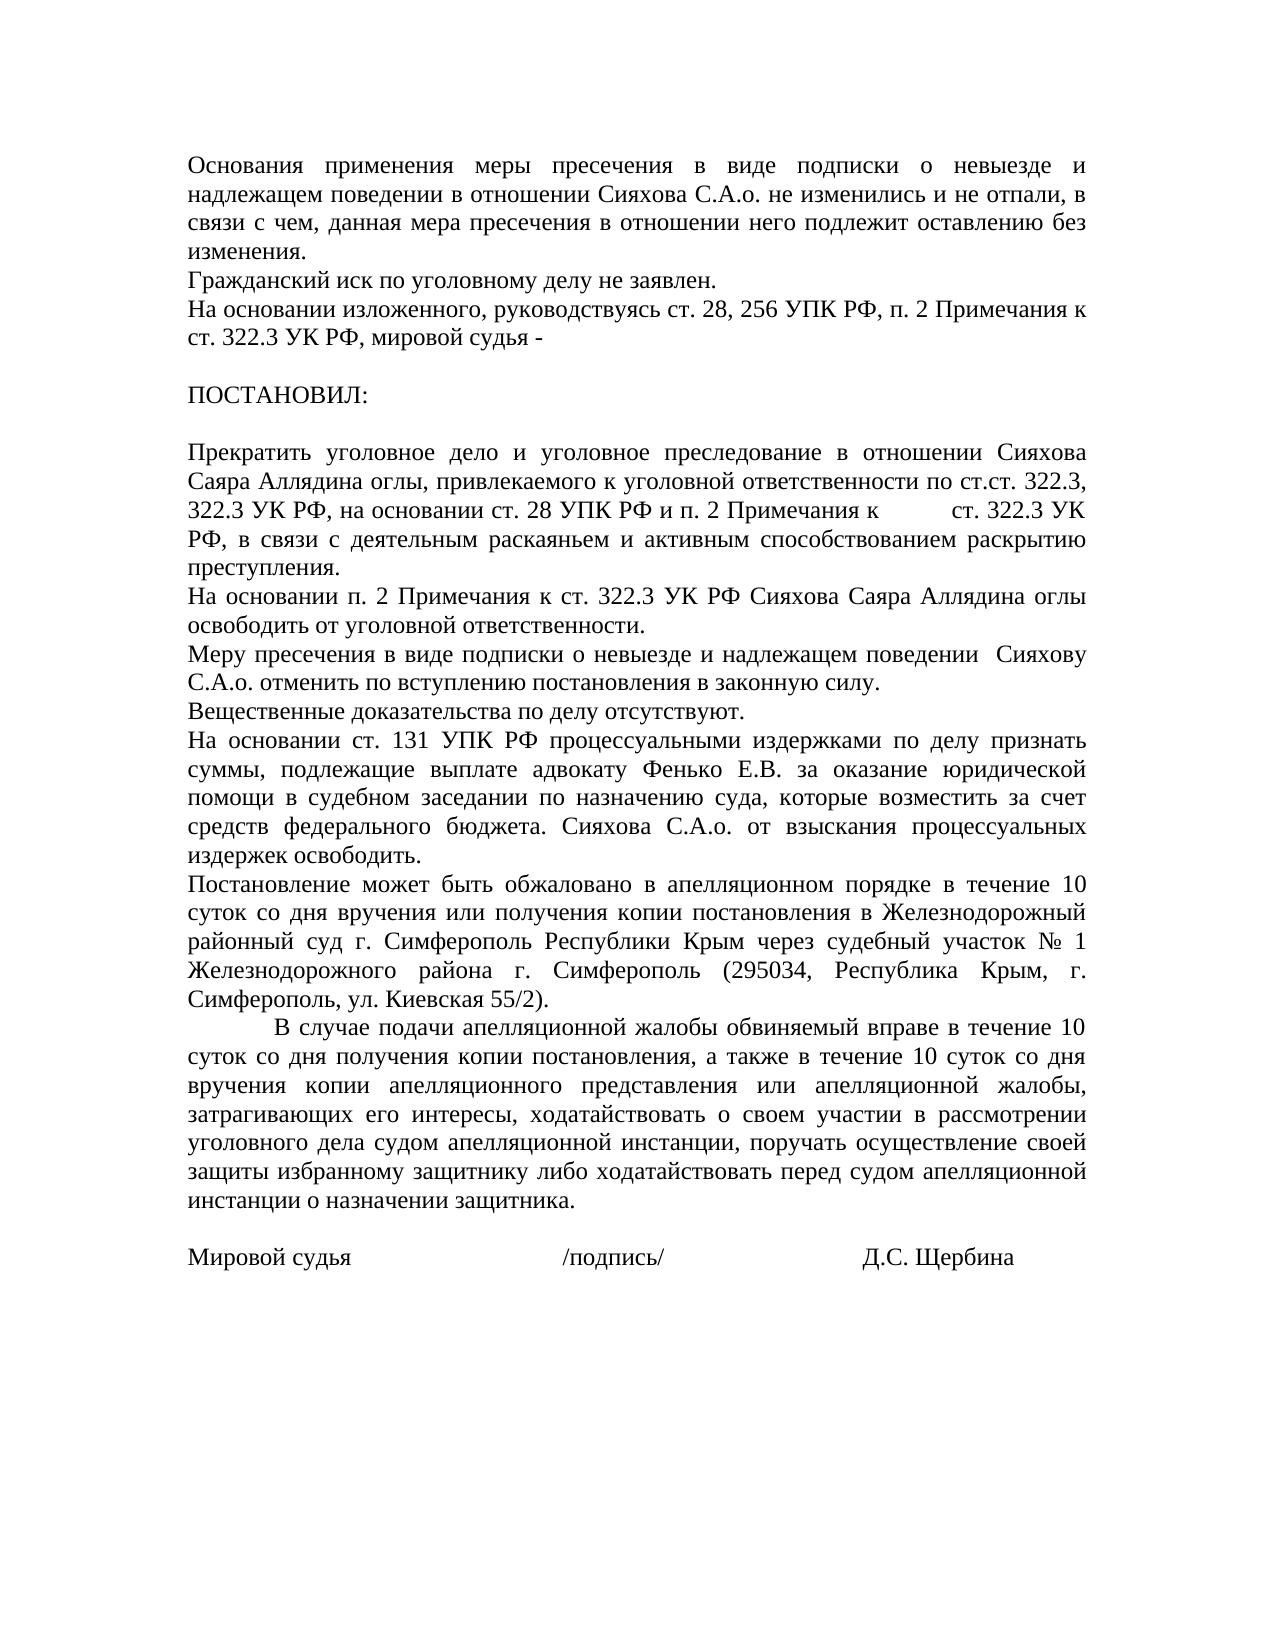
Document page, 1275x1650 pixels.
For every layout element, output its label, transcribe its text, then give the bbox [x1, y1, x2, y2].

text На основании изложенного, руководствуясь ст. 28, 256 УПК РФ, п. 2 Примечания к ст. 322.3 УК РФ, мировой судья - [187, 294, 1087, 351]
text В случае подачи апелляционной жалобы обвиняемый вправе в течение 10 суток со дня получения копии постановления, а также в течение 10 суток со дня вручения копии апелляционного представления или апелляционной жалобы, затрагивающих его интересы, ходатайствовать о своем участии в рассмотрении уголовного дела судом апелляционной инстанции, поручать осуществление своей защиты избранному защитнику либо ходатайствовать перед судом апелляционной инстанции о назначении защитника. [187, 1012, 1087, 1214]
text Меру пресечения в виде подписки о невыезде и надлежащем поведении Сияхову С.А.о. отменить по вступлению постановления в законную силу. [187, 639, 1087, 696]
text Прекратить уголовное дело и уголовное преследование в отношении Сияхова Саяра Аллядина оглы, привлекаемого к уголовной ответственности по ст.ст. 322.3, 322.3 УК РФ, на основании ст. 28 УПК РФ и п. 2 Примечания к ст. 322.3 УК РФ, в связи с деятельным раскаяньем и активным способствованием раскрытию преступления. [187, 437, 1087, 581]
text Гражданский иск по уголовному делу не заявлен. [187, 265, 1087, 294]
text Постановление может быть обжаловано в апелляционном порядке в течение 10 суток со дня вручения или получения копии постановления в Железнодорожный районный суд г. Симферополь Республики Крым через судебный участок № 1 Железнодорожного района г. Симферополь (295034, Республика Крым, г. Симферополь, ул. Киевская 55/2). [187, 869, 1087, 1012]
text На основании п. 2 Примечания к ст. 322.3 УК РФ Сияхова Саяра Аллядина оглы освободить от уголовной ответственности. [187, 581, 1087, 639]
text Основания применения меры пресечения в виде подписки о невыезде и надлежащем поведении в отношении Сияхова С.А.о. не изменились и не отпали, в связи с чем, данная мера пресечения в отношении него подлежит оставлению без изменения. [187, 150, 1087, 265]
text ПОСТАНОВИЛ: [187, 380, 1087, 409]
text Вещественные доказательства по делу отсутствуют. [187, 696, 1087, 725]
text Мировой судья /подпись/ Д.С. Щербина [187, 1242, 1087, 1271]
text На основании ст. 131 УПК РФ процессуальными издержками по делу признать суммы, подлежащие выплате адвокату Фенько Е.В. за оказание юридической помощи в судебном заседании по назначению суда, которые возместить за счет средств федерального бюджета. Сияхова С.А.о. от взыскания процессуальных издержек освободить. [187, 725, 1087, 869]
